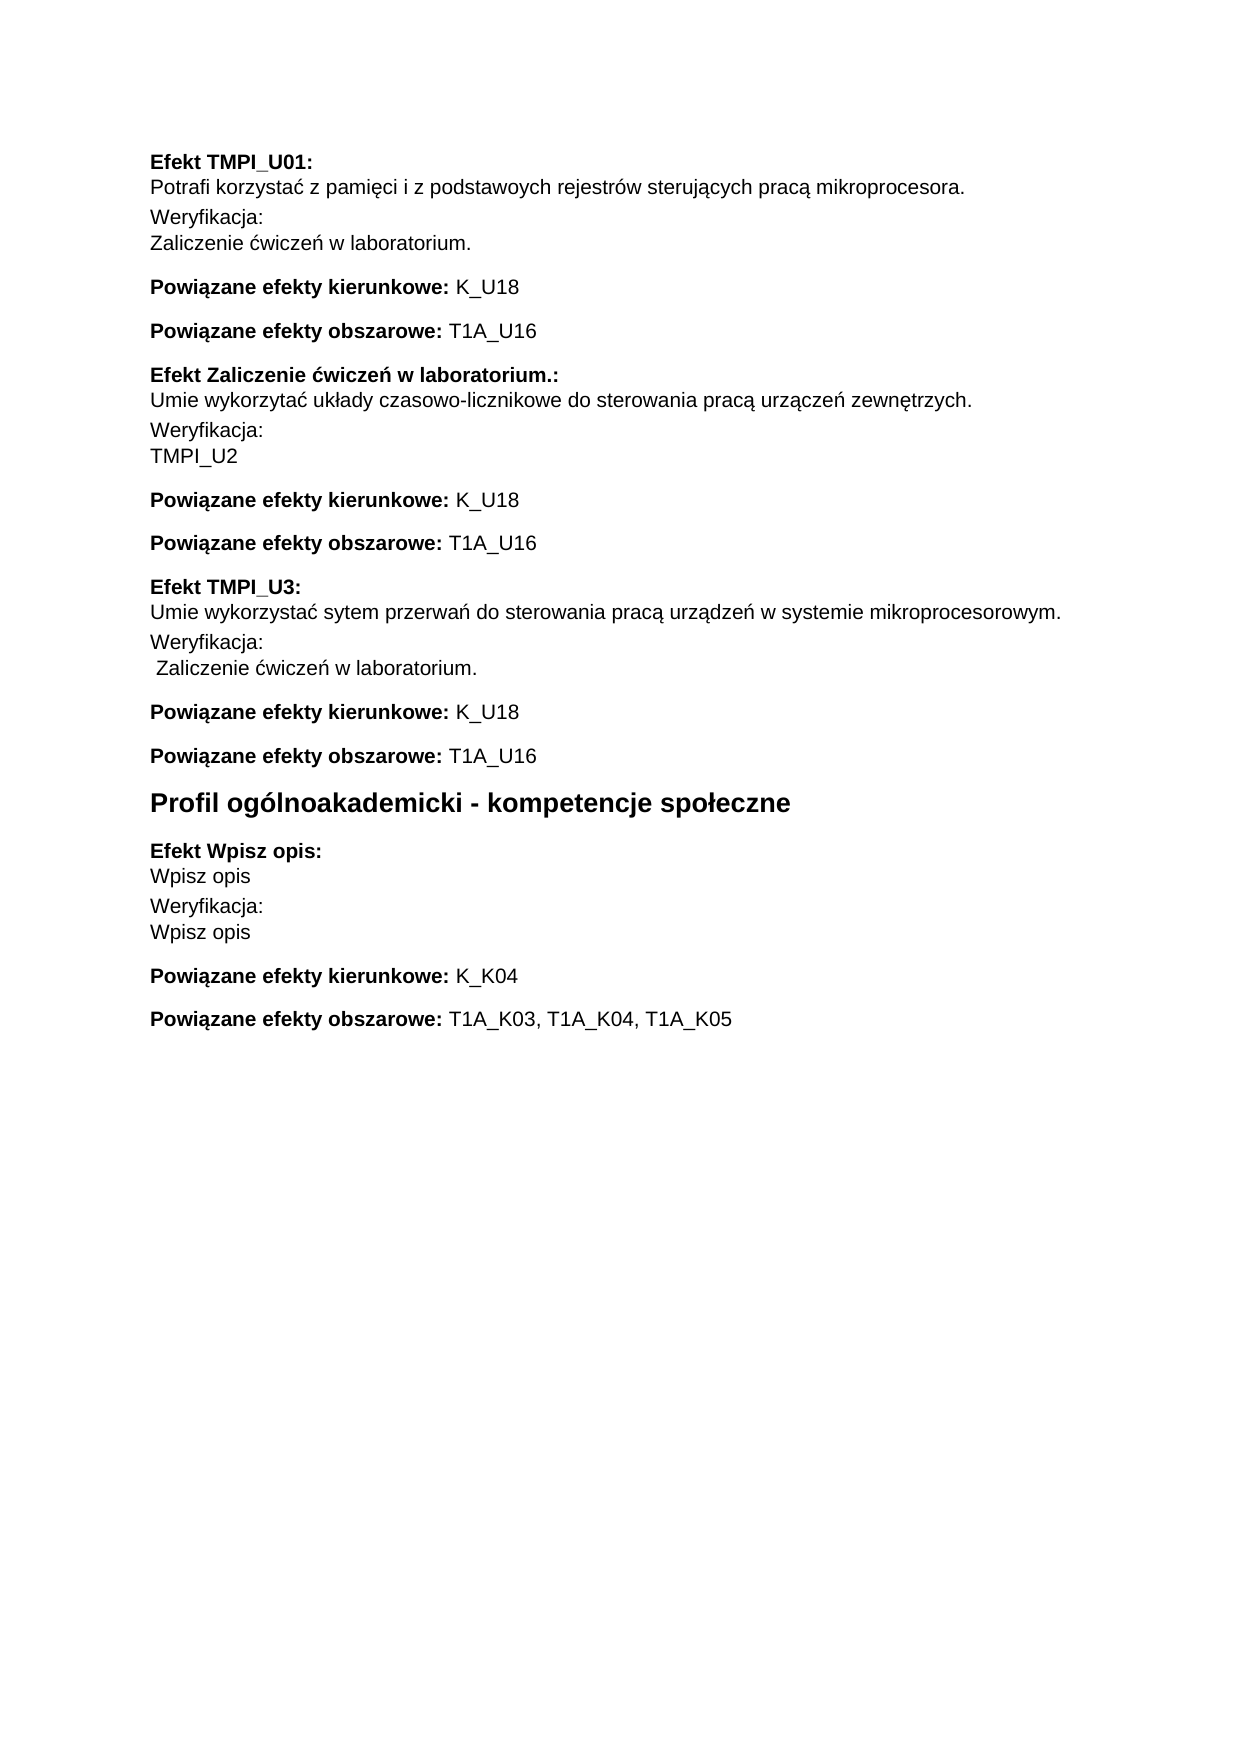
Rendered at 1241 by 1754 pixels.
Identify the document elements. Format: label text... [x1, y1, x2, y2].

text Powiązane efekty kierunkowe: K_U18 [150, 275, 1090, 299]
text Umie wykorzytać układy czasowo-licznikowe do sterowania pracą urzączeń zewnętrzych. [150, 387, 1090, 411]
text Powiązane efekty obszarowe: T1A_K03, T1A_K04, T1A_K05 [150, 1007, 1090, 1031]
text Powiązane efekty kierunkowe: K_U18 [150, 487, 1090, 511]
text Wpisz opis [150, 920, 1090, 944]
text Weryfikacja: [150, 418, 1090, 442]
text Weryfikacja: [150, 894, 1090, 918]
text Potrafi korzystać z pamięci i z podstawoych rejestrów sterujących pracą mikroprocesora. [150, 175, 1090, 199]
text Zaliczenie ćwiczeń w laboratorium. [150, 231, 1090, 255]
text Weryfikacja: [150, 630, 1090, 654]
text Umie wykorzystać sytem przerwań do sterowania pracą urządzeń w systemie mikroprocesorowym. [150, 600, 1090, 624]
text Powiązane efekty obszarowe: T1A_U16 [150, 531, 1090, 555]
text Powiązane efekty obszarowe: T1A_U16 [150, 319, 1090, 343]
text Efekt TMPI_U3: [150, 575, 1090, 599]
text Zaliczenie ćwiczeń w laboratorium. [150, 656, 1090, 680]
text Efekt Wpisz opis: [150, 838, 1090, 862]
subtitle Profil ogólnoakademicki - kompetencje społeczne [150, 787, 1090, 819]
text Efekt TMPI_U01: [150, 150, 1090, 174]
text Powiązane efekty obszarowe: T1A_U16 [150, 744, 1090, 768]
text Powiązane efekty kierunkowe: K_U18 [150, 700, 1090, 724]
text Powiązane efekty kierunkowe: K_K04 [150, 963, 1090, 987]
text Efekt Zaliczenie ćwiczeń w laboratorium.: [150, 362, 1090, 386]
text TMPI_U2 [150, 444, 1090, 468]
text Wpisz opis [150, 863, 1090, 887]
text Weryfikacja: [150, 205, 1090, 229]
